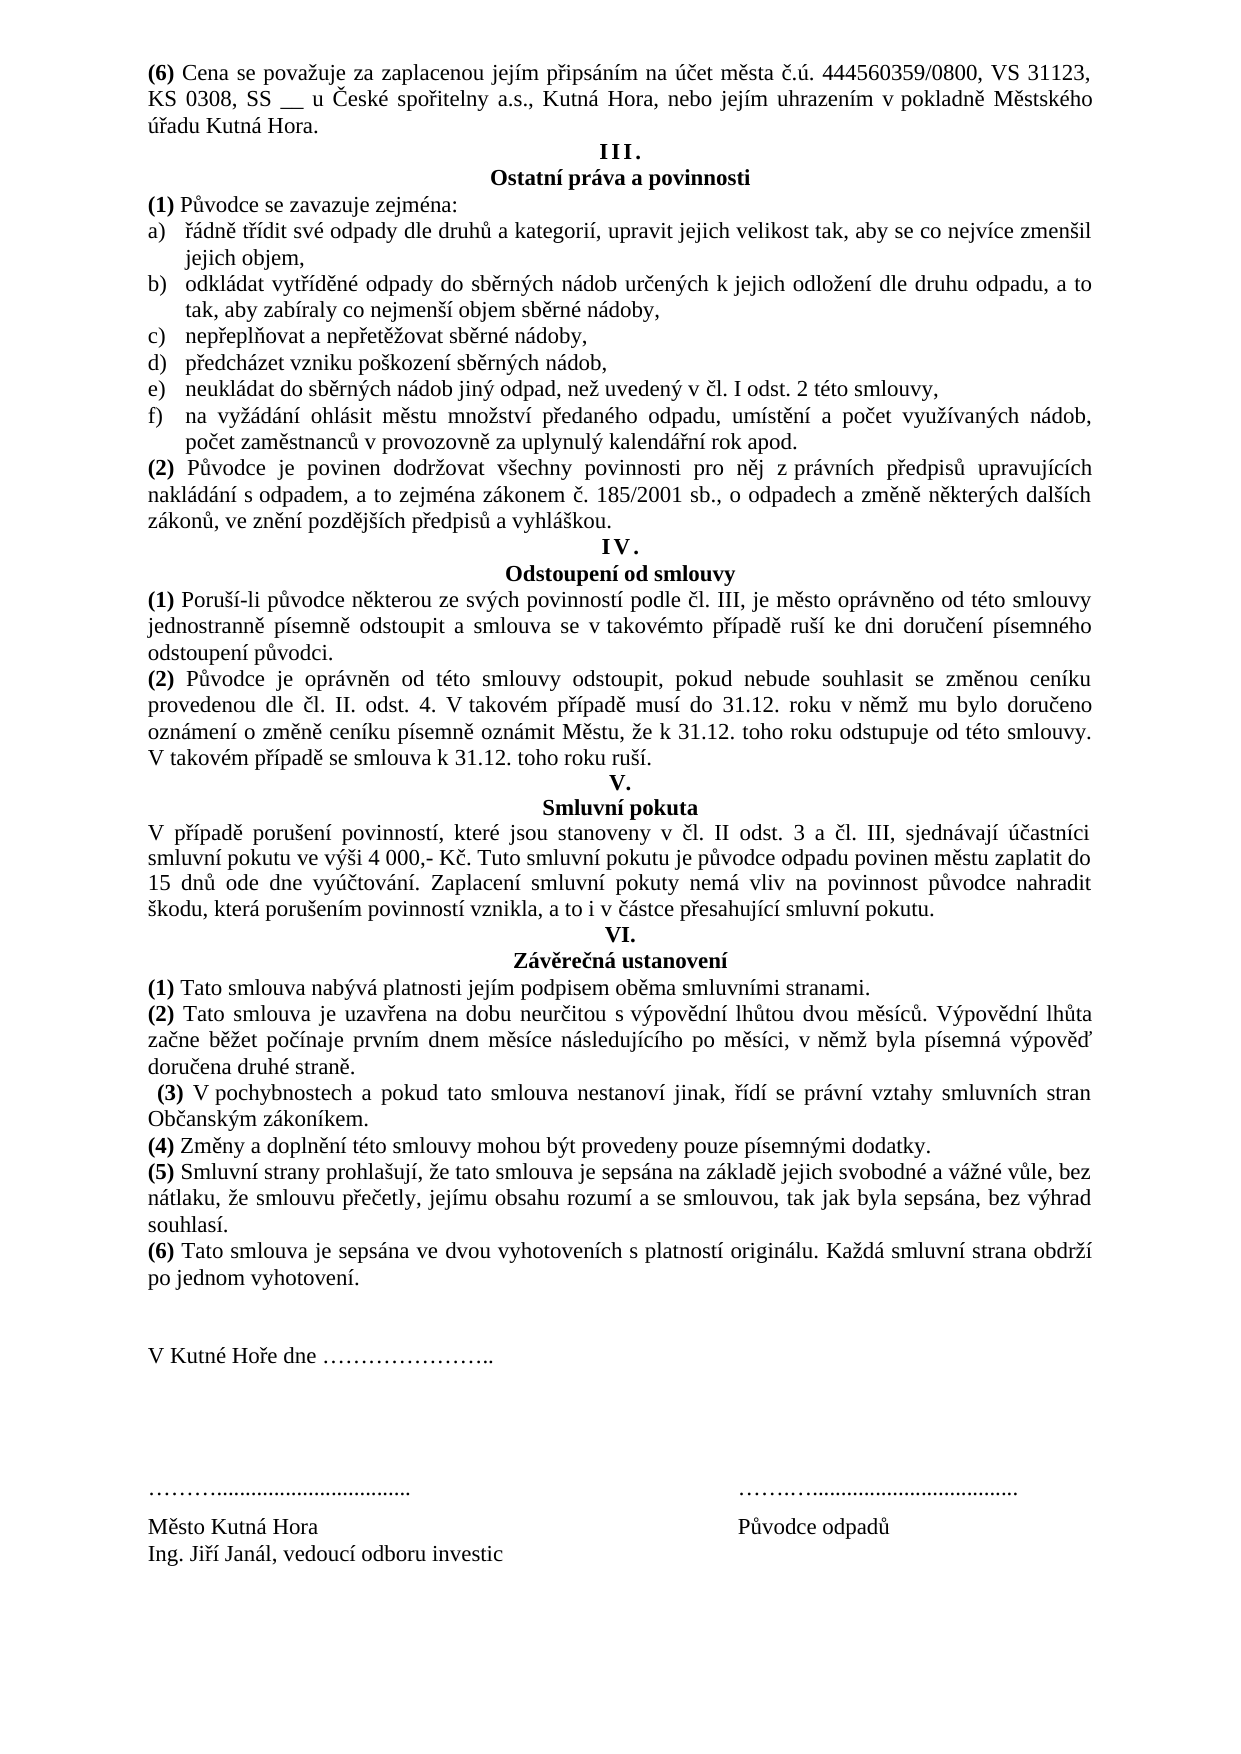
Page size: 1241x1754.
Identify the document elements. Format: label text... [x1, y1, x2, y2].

text ……….................................. …….….................................... [148, 1474, 1093, 1501]
text (2) Tato smlouva je uzavřena na dobu neurčitou s výpovědní lhůtou dvou měsíců. Výpovědní lhůta začne běžet počínaje prvním dnem měsíce následujícího po měsíci, v němž byla písemná výpověď doručena druhé straně. [148, 1000, 1093, 1079]
text Ing. Jiří Janál, vedoucí odboru investic [148, 1539, 1093, 1566]
text V případě porušení povinností, které jsou stanoveny v čl. II odst. 3 a čl. III, sjednávají účastníci smluvní pokutu ve výši 4 000,- Kč. Tuto smluvní pokutu je původce odpadu povinen městu zaplatit do 15 dnů ode dne vyúčtování. Zaplacení smluvní pokuty nemá vliv na povinnost původce nahradit škodu, která porušením povinností vznikla, a to i v částce přesahující smluvní pokutu. [148, 821, 1093, 921]
text (5) Smluvní strany prohlašují, že tato smlouva je sepsána na základě jejich svobodné a vážné vůle, bez nátlaku, že smlouvu přečetly, jejímu obsahu rozumí a se smlouvou, tak jak byla sepsána, bez výhrad souhlasí. [148, 1158, 1093, 1237]
text Odstoupení od smlouvy [148, 560, 1093, 586]
text (6) Cena se považuje za zaplacenou jejím připsáním na účet města č.ú. 444560359/0800, VS 31123, KS 0308, SS __ u České spořitelny a.s., Kutná Hora, nebo jejím uhrazením v pokladně Městského úřadu Kutná Hora. [148, 59, 1093, 138]
list řádně třídit své odpady dle druhů a kategorií, upravit jejich velikost tak, aby se co nejvíce zmenšil jejich objem, [148, 217, 1093, 270]
text (6) Tato smlouva je sepsána ve dvou vyhotoveních s platností originálu. Každá smluvní strana obdrží po jednom vyhotovení. [148, 1237, 1093, 1290]
text Ostatní práva a povinnosti [148, 164, 1093, 191]
list odkládat vytříděné odpady do sběrných nádob určených k jejich odložení dle druhu odpadu, a to tak, aby zabíraly co nejmenší objem sběrné nádoby, [148, 270, 1093, 323]
list předcházet vzniku poškození sběrných nádob, [148, 349, 1093, 375]
text Město Kutná Hora Původce odpadů [148, 1513, 1093, 1539]
text VI. [148, 921, 1093, 947]
text (1) Poruší-li původce některou ze svých povinností podle čl. III, je město oprávněno od této smlouvy jednostranně písemně odstoupit a smlouva se v takovémto případě ruší ke dni doručení písemného odstoupení původci. [148, 586, 1093, 665]
text (1) Tato smlouva nabývá platnosti jejím podpisem oběma smluvními stranami. [148, 974, 1093, 1000]
text IV. [148, 533, 1093, 560]
list na vyžádání ohlásit městu množství předaného odpadu, umístění a počet využívaných nádob, počet zaměstnanců v provozovně za uplynulý kalendářní rok apod. [148, 402, 1093, 454]
text (1) Původce se zavazuje zejména: [148, 191, 1093, 217]
text (4) Změny a doplnění této smlouvy mohou být provedeny pouze písemnými dodatky. [148, 1132, 1093, 1158]
text III. [148, 138, 1093, 164]
list nepřeplňovat a nepřetěžovat sběrné nádoby, [148, 323, 1093, 349]
text (2) Původce je povinen dodržovat všechny povinnosti pro něj z právních předpisů upravujících nakládání s odpadem, a to zejména zákonem č. 185/2001 sb., o odpadech a změně některých dalších zákonů, ve znění pozdějších předpisů a vyhláškou. [148, 454, 1093, 533]
text V Kutné Hoře dne ………………….. [148, 1343, 1093, 1369]
text Smluvní pokuta [148, 796, 1093, 821]
text (3) V pochybnostech a pokud tato smlouva nestanoví jinak, řídí se právní vztahy smluvních stran Občanským zákoníkem. [148, 1079, 1093, 1132]
text Závěrečná ustanovení [148, 947, 1093, 974]
text (2) Původce je oprávněn od této smlouvy odstoupit, pokud nebude souhlasit se změnou ceníku provedenou dle čl. II. odst. 4. V takovém případě musí do 31.12. roku v němž mu bylo doručeno oznámení o změně ceníku písemně oznámit Městu, že k 31.12. toho roku odstupuje od této smlouvy. V takovém případě se smlouva k 31.12. toho roku ruší. [148, 665, 1093, 771]
list neukládat do sběrných nádob jiný odpad, než uvedený v čl. I odst. 2 této smlouvy, [148, 375, 1093, 402]
text V. [148, 771, 1093, 796]
